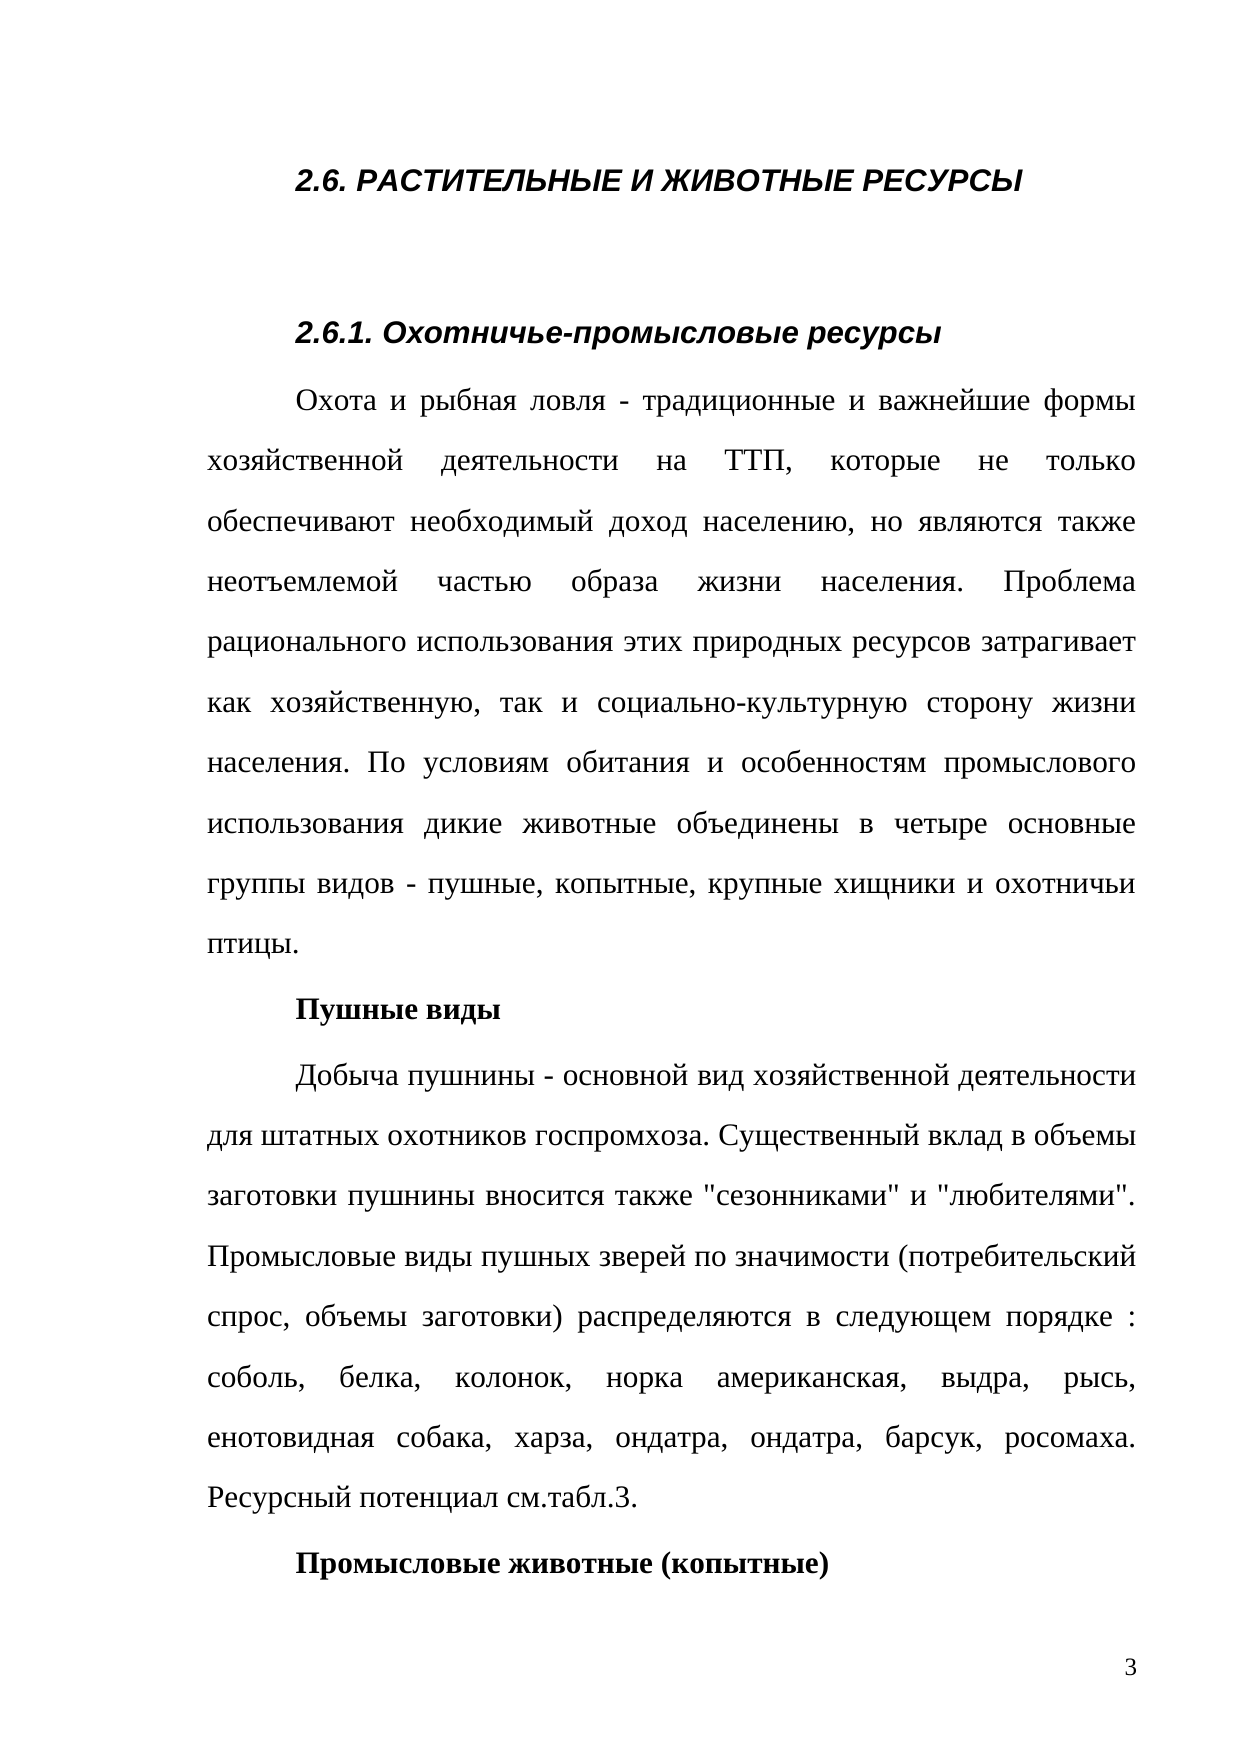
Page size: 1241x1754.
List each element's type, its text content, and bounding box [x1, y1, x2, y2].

text Промысловые животные (копытные) [207, 1525, 1137, 1586]
subtitle 2.6.1. Охотничье-промысловые ресурсы [207, 295, 1137, 356]
text Пушные виды [207, 971, 1137, 1032]
text Охота и рыбная ловля - традиционные и важнейшие формы хозяйственной деятельности на ТТП, которые не только обеспечивают необходимый доход населению, но являются также неотъемлемой частью образа жизни населения. Проблема рационального использования этих природных ресурсов затрагивает как хозяйственную, так и социально-культурную сторону жизни населения. По условиям обитания и особенностям промыслового использования дикие животные объединены в четыре основные группы видов - пушные, копытные, крупные хищники и охотничьи птицы. [207, 362, 1137, 966]
text Добыча пушнины - основной вид хозяйственной деятельности для штатных охотников госпромхоза. Существенный вклад в объемы заготовки пушнины вносится также "сезонниками" и "любителями". Промысловые виды пушных зверей по значимости (потребительский спрос, объемы заготовки) распределяются в следующем порядке : соболь, белка, колонок, норка американская, выдра, рысь, енотовидная собака, харза, ондатра, ондатра, барсук, росомаха. Ресурсный потенциал см.табл.3. [207, 1037, 1137, 1520]
subtitle 2.6. РАСТИТЕЛЬНЫЕ И ЖИВОТНЫЕ РЕСУРСЫ [207, 143, 1137, 203]
